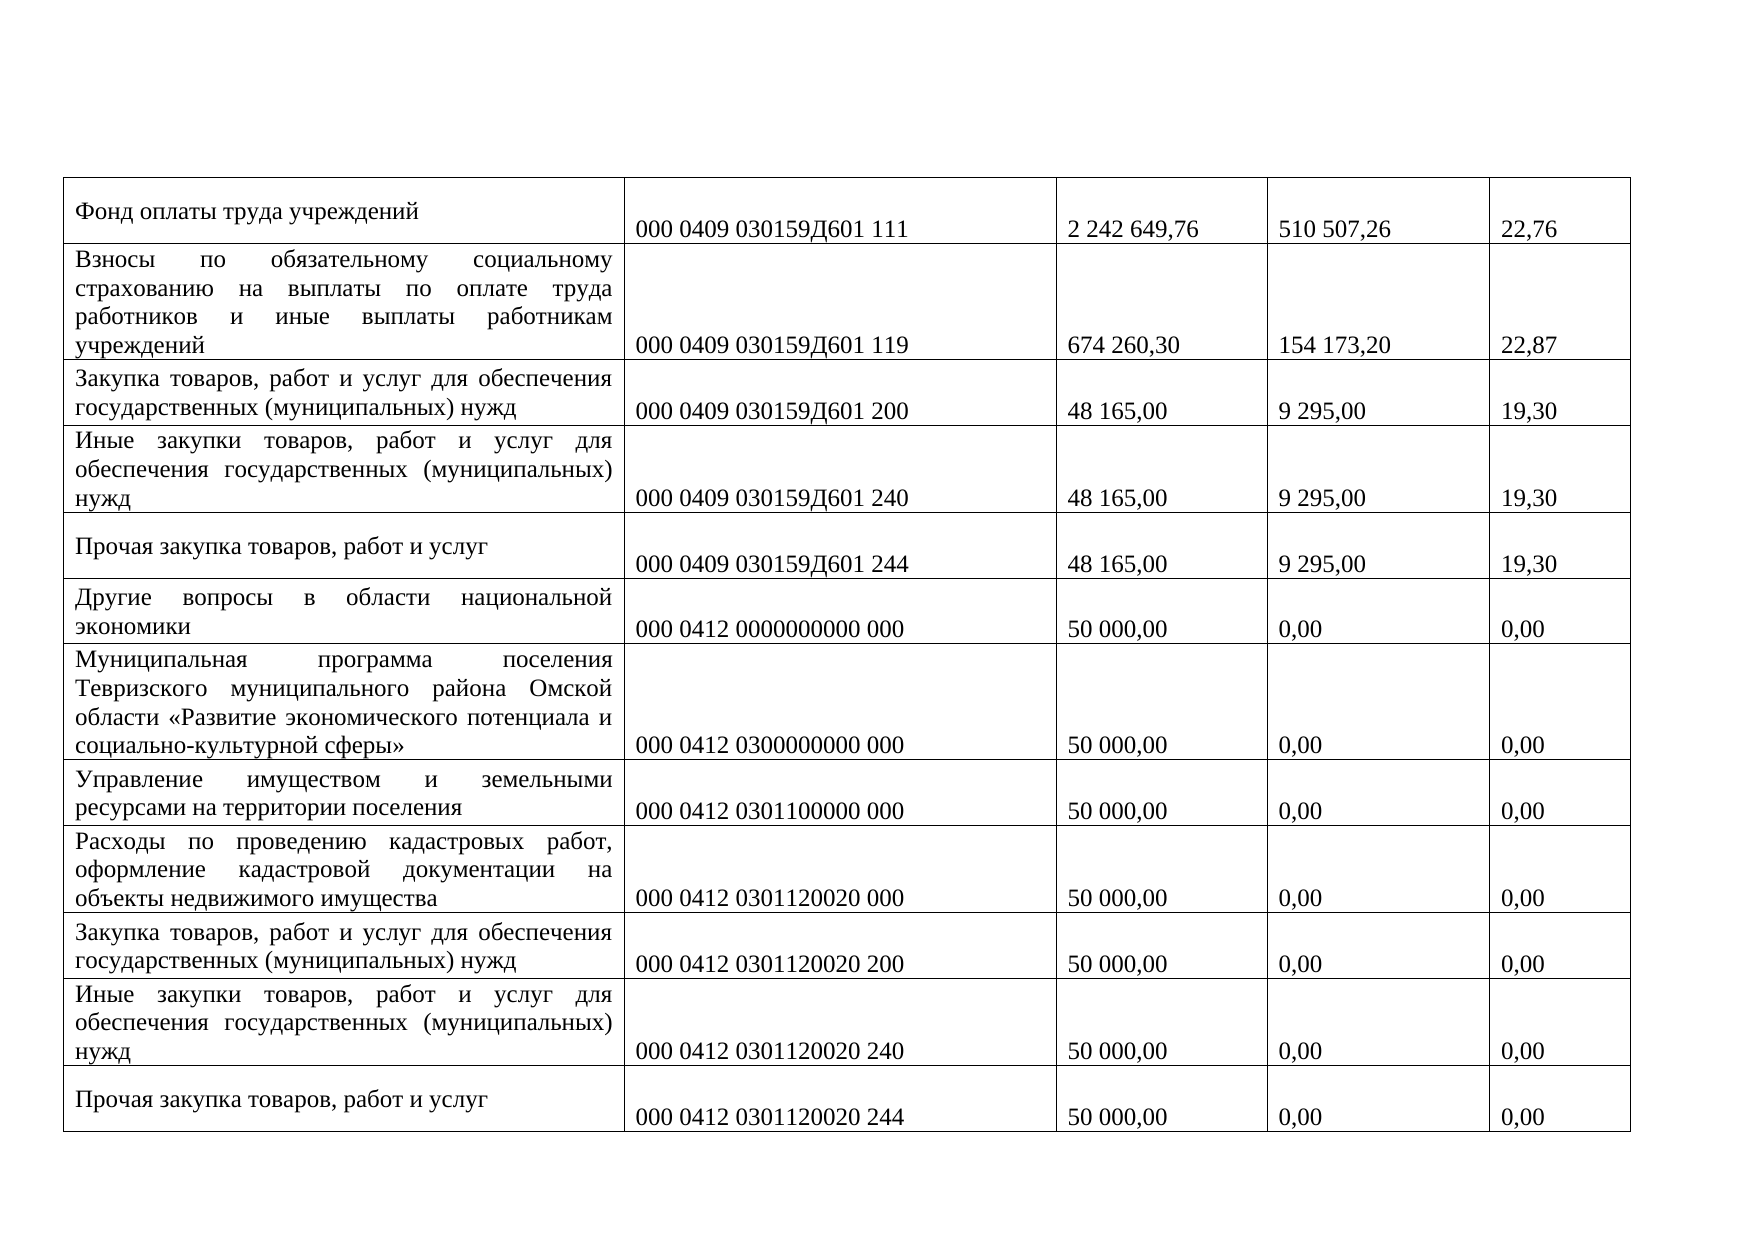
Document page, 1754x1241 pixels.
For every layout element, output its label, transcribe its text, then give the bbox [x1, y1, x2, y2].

table_cell 50 000,00 [1057, 979, 1267, 1065]
table_cell Иные закупки товаров, работ и услуг для обеспечения государственных (муниципальных) нужд [64, 426, 624, 512]
table_cell Фонд оплаты труда учреждений [64, 178, 624, 243]
table_cell 0,00 [1268, 979, 1489, 1065]
table_cell 22,87 [1490, 244, 1630, 359]
table_cell 2 242 649,76 [1057, 178, 1267, 243]
table_cell 9 295,00 [1268, 360, 1489, 424]
table_cell 000 0409 030159Д601 119 [625, 244, 1056, 359]
table_cell 000 0412 0301120020 244 [625, 1066, 1056, 1131]
table_cell Прочая закупка товаров, работ и услуг [64, 513, 624, 577]
table_cell 19,30 [1490, 513, 1630, 577]
table_cell 48 165,00 [1057, 513, 1267, 577]
table_cell 0,00 [1268, 760, 1489, 825]
table_cell Другие вопросы в области национальной экономики [64, 579, 624, 643]
table_cell 22,76 [1490, 178, 1630, 243]
table_cell 48 165,00 [1057, 426, 1267, 512]
table_cell 50 000,00 [1057, 760, 1267, 825]
table_cell 0,00 [1490, 913, 1630, 978]
table_cell 9 295,00 [1268, 513, 1489, 577]
table_cell 0,00 [1268, 644, 1489, 759]
table_cell 0,00 [1268, 826, 1489, 912]
table_cell 50 000,00 [1057, 913, 1267, 978]
table_cell 000 0409 030159Д601 200 [625, 360, 1056, 424]
table_cell 000 0412 0301120020 200 [625, 913, 1056, 978]
table_cell 0,00 [1268, 1066, 1489, 1131]
table_cell Иные закупки товаров, работ и услуг для обеспечения государственных (муниципальных) нужд [64, 979, 624, 1065]
table_cell 000 0409 030159Д601 240 [625, 426, 1056, 512]
table_cell 50 000,00 [1057, 579, 1267, 643]
table_cell 674 260,30 [1057, 244, 1267, 359]
table_cell 0,00 [1490, 1066, 1630, 1131]
table_cell 510 507,26 [1268, 178, 1489, 243]
table_cell 000 0412 0301120020 000 [625, 826, 1056, 912]
table_cell 50 000,00 [1057, 1066, 1267, 1131]
table_cell 0,00 [1490, 644, 1630, 759]
table_cell 0,00 [1268, 579, 1489, 643]
table_cell 50 000,00 [1057, 644, 1267, 759]
table_cell Закупка товаров, работ и услуг для обеспечения государственных (муниципальных) нужд [64, 913, 624, 978]
table_cell 0,00 [1490, 979, 1630, 1065]
table_cell Управление имуществом и земельными ресурсами на территории поселения [64, 760, 624, 825]
table_cell Прочая закупка товаров, работ и услуг [64, 1066, 624, 1131]
table_cell 154 173,20 [1268, 244, 1489, 359]
table_cell 000 0409 030159Д601 244 [625, 513, 1056, 577]
table_cell 000 0412 0300000000 000 [625, 644, 1056, 759]
table_cell 0,00 [1268, 913, 1489, 978]
table_cell 19,30 [1490, 360, 1630, 424]
table_cell 50 000,00 [1057, 826, 1267, 912]
table_cell 0,00 [1490, 826, 1630, 912]
table_cell 19,30 [1490, 426, 1630, 512]
table_cell 48 165,00 [1057, 360, 1267, 424]
table_cell Закупка товаров, работ и услуг для обеспечения государственных (муниципальных) нужд [64, 360, 624, 424]
table_cell 000 0412 0000000000 000 [625, 579, 1056, 643]
table_cell 000 0412 0301120020 240 [625, 979, 1056, 1065]
table_cell Расходы по проведению кадастровых работ, оформление кадастровой документации на объекты недвижимого имущества [64, 826, 624, 912]
table_cell 000 0412 0301100000 000 [625, 760, 1056, 825]
table_cell Муниципальная программа поселения Тевризского муниципального района Омской области «Развитие экономического потенциала и социально-культурной сферы» [64, 644, 624, 759]
table_cell 0,00 [1490, 579, 1630, 643]
table_cell 9 295,00 [1268, 426, 1489, 512]
table_cell Взносы по обязательному социальному страхованию на выплаты по оплате труда работников и иные выплаты работникам учреждений [64, 244, 624, 359]
table_cell 0,00 [1490, 760, 1630, 825]
table_cell 000 0409 030159Д601 111 [625, 178, 1056, 243]
